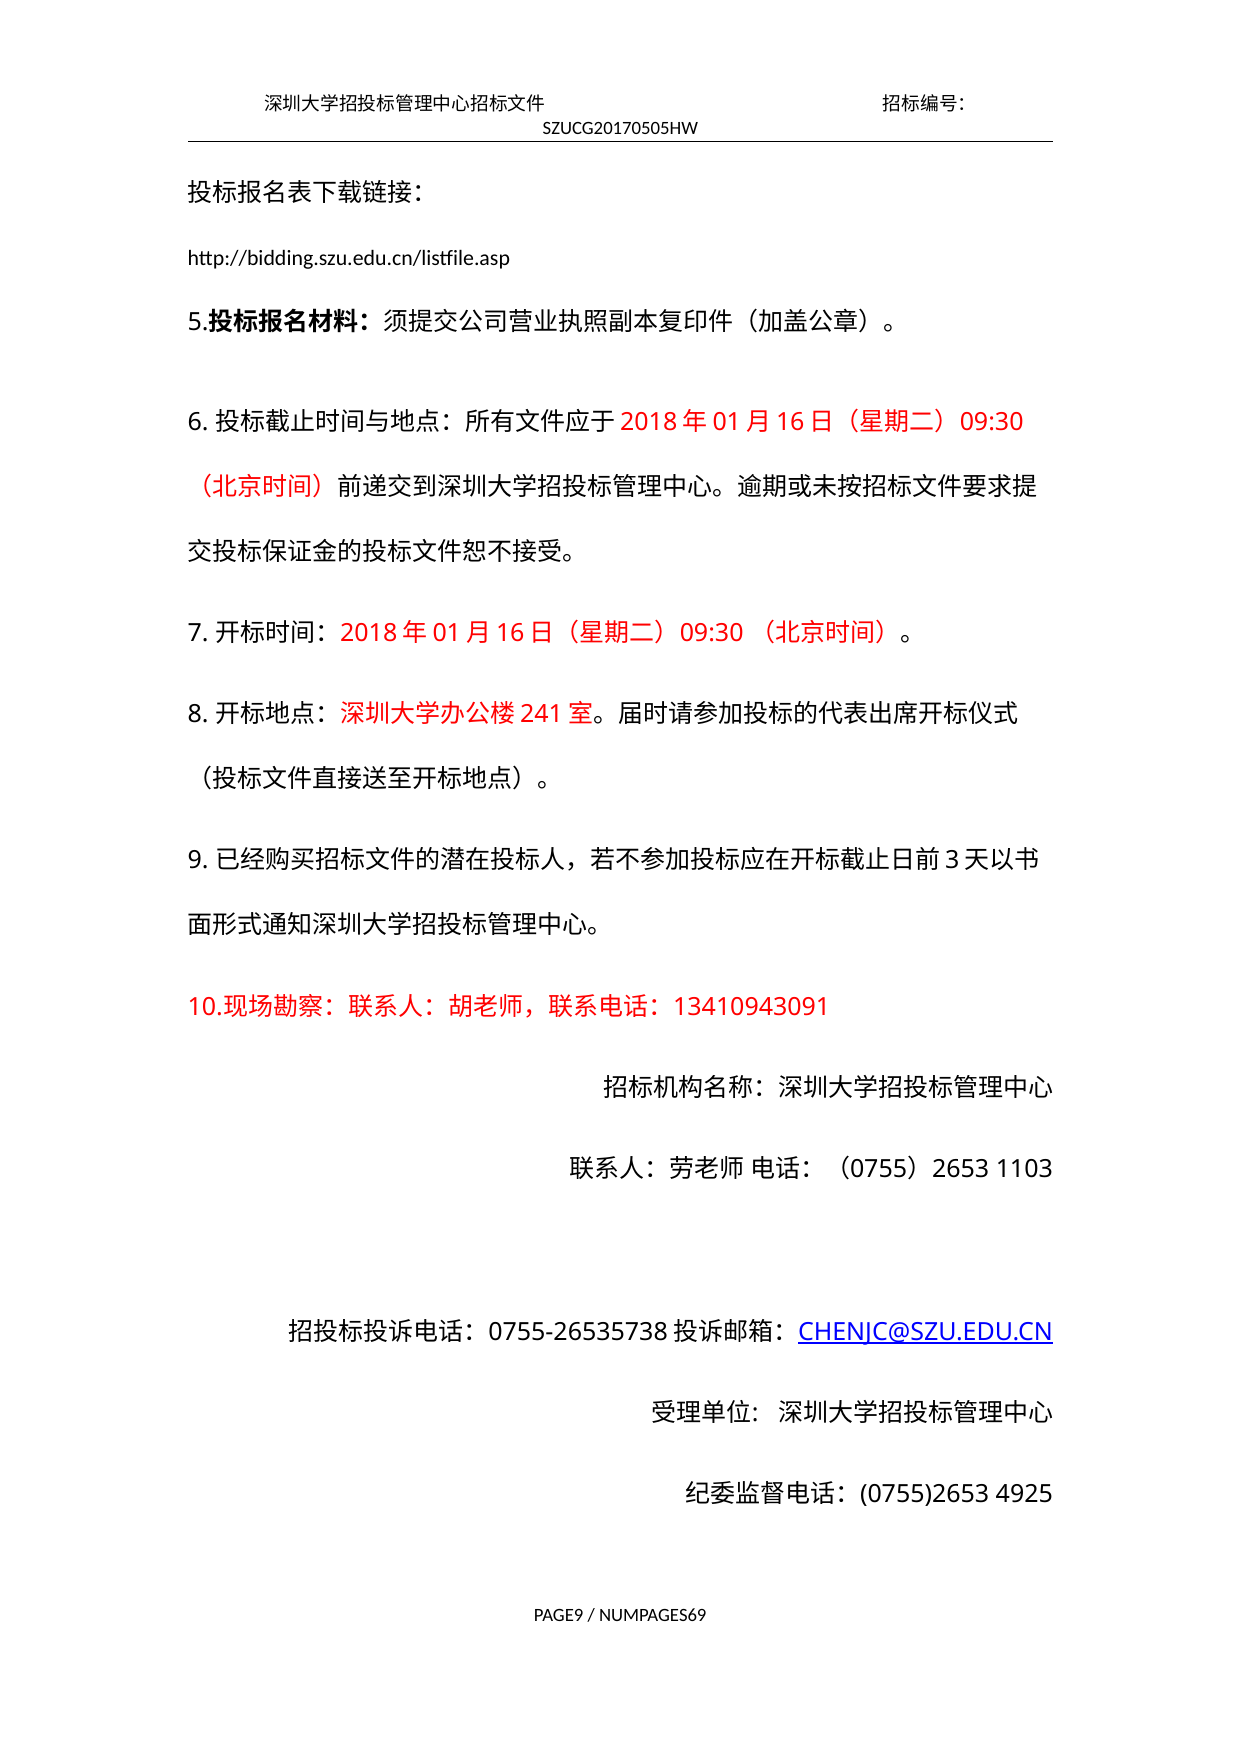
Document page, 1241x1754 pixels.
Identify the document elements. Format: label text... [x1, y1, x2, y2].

text 招投标投诉电话：0755-26535738投诉邮箱：CHENJC@SZU.EDU.CN [187, 1297, 1053, 1362]
text 纪委监督电话：(0755)2653 4925 [187, 1459, 1053, 1524]
text 7. 开标时间：2018年01月16日（星期二）09:30 （北京时间）。 [187, 598, 1053, 663]
text 投标报名表下载链接： [187, 158, 1053, 223]
text 招标机构名称：深圳大学招投标管理中心 [187, 1053, 1053, 1118]
text 6. 投标截止时间与地点：所有文件应于2018年01月16日（星期二）09:30 （北京时间）前递交到深圳大学招投标管理中心。逾期或未按招标文件要求提交投标保证金的投标文件恕不接受。 [187, 387, 1053, 582]
text 9. 已经购买招标文件的潜在投标人，若不参加投标应在开标截止日前3天以书面形式通知深圳大学招投标管理中心。 [187, 826, 1053, 956]
text 8. 开标地点：深圳大学办公楼241室。届时请参加投标的代表出席开标仪式（投标文件直接送至开标地点）。 [187, 679, 1053, 809]
text 5.投标报名材料：须提交公司营业执照副本复印件（加盖公章）。 [187, 287, 1053, 352]
text 受理单位: 深圳大学招投标管理中心 [187, 1378, 1053, 1443]
text http://bidding.szu.edu.cn/listfile.asp [187, 242, 1053, 274]
text 10.现场勘察：联系人：胡老师，联系电话：13410943091 [187, 972, 1053, 1037]
text 联系人：劳老师 电话：（0755）2653 1103 [187, 1134, 1053, 1199]
